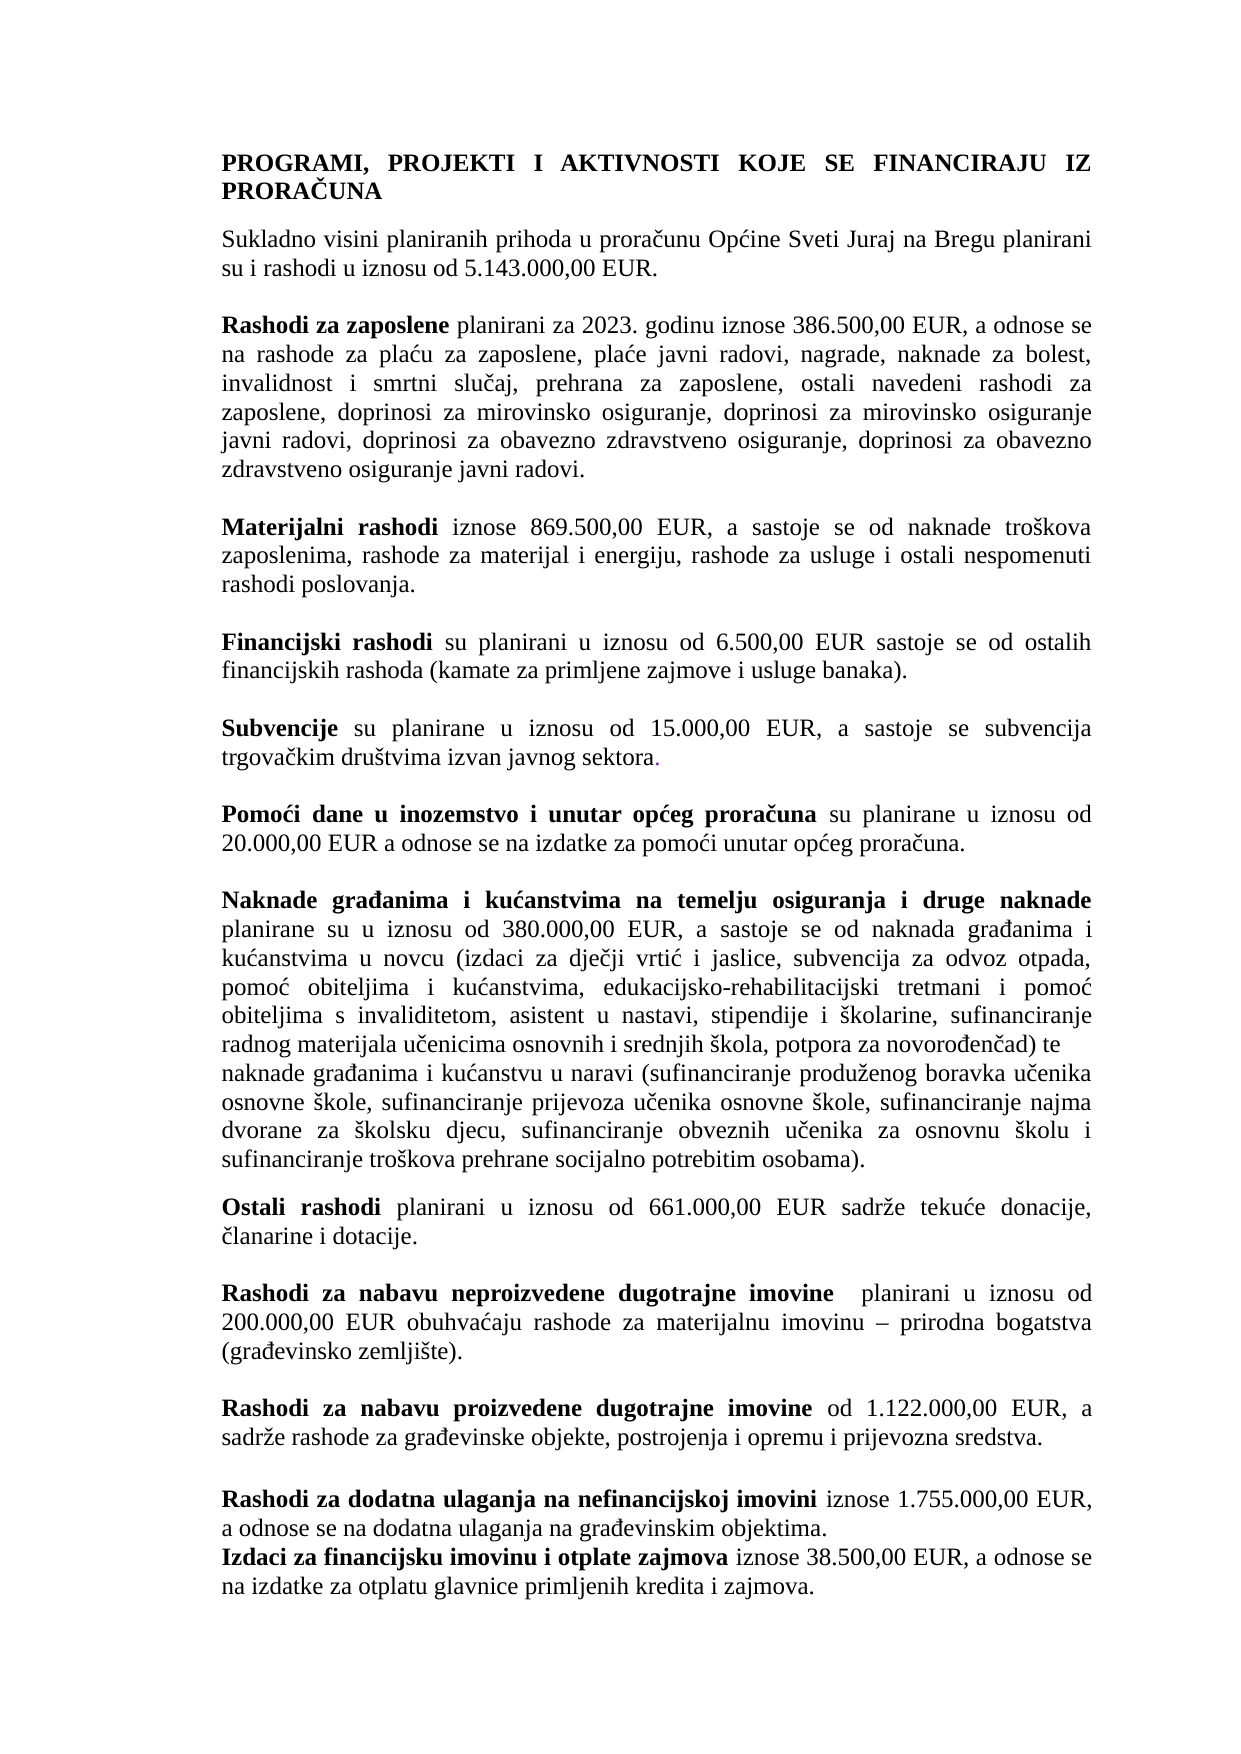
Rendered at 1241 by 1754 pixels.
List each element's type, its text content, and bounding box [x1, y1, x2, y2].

text Subvencije su planirane u iznosu od 15.000,00 EUR, a sastoje se subvencija trgovačkim društvima izvan javnog sektora. [221, 713, 1093, 771]
text Rashodi za zaposlene planirani za 2023. godinu iznose 386.500,00 EUR, a odnose se na rashode za plaću za zaposlene, plaće javni radovi, nagrade, naknade za bolest, invalidnost i smrtni slučaj, prehrana za zaposlene, ostali navedeni rashodi za zaposlene, doprinosi za mirovinsko osiguranje, doprinosi za mirovinsko osiguranje javni radovi, doprinosi za obavezno zdravstveno osiguranje, doprinosi za obavezno zdravstveno osiguranje javni radovi. [221, 311, 1093, 483]
text Pomoći dane u inozemstvo i unutar općeg proračuna su planirane u iznosu od 20.000,00 EUR a odnose se na izdatke za pomoći unutar općeg proračuna. [221, 799, 1093, 857]
text Rashodi za nabavu neproizvedene dugotrajne imovine planirani u iznosu od 200.000,00 EUR obuhvaćaju rashode za materijalnu imovinu – prirodna bogatstva (građevinsko zemljište). [221, 1278, 1093, 1365]
text naknade građanima i kućanstvu u naravi (sufinanciranje produženog boravka učenika osnovne škole, sufinanciranje prijevoza učenika osnovne škole, sufinanciranje najma dvorane za školsku djecu, sufinanciranje obveznih učenika za osnovnu školu i sufinanciranje troškova prehrane socijalno potrebitim osobama). [221, 1058, 1093, 1173]
text Ostali rashodi planirani u iznosu od 661.000,00 EUR sadrže tekuće donacije, članarine i dotacije. [221, 1192, 1093, 1250]
text PROGRAMI, PROJEKTI I AKTIVNOSTI KOJE SE FINANCIRAJU IZ PRORAČUNA [221, 148, 1093, 205]
text Izdaci za financijsku imovinu i otplate zajmova iznose 38.500,00 EUR, a odnose se na izdatke za otplatu glavnice primljenih kredita i zajmova. [221, 1542, 1093, 1599]
text Sukladno visini planiranih prihoda u proračunu Općine Sveti Juraj na Bregu planirani su i rashodi u iznosu od 5.143.000,00 EUR. [221, 224, 1093, 282]
text Naknade građanima i kućanstvima na temelju osiguranja i druge naknade planirane su u iznosu od 380.000,00 EUR, a sastoje se od naknada građanima i kućanstvima u novcu (izdaci za dječji vrtić i jaslice, subvencija za odvoz otpada, pomoć obiteljima i kućanstvima, edukacijsko-rehabilitacijski tretmani i pomoć obiteljima s invaliditetom, asistent u nastavi, stipendije i školarine, sufinanciranje radnog materijala učenicima osnovnih i srednjih škola, potpora za novorođenčad) te [221, 886, 1093, 1058]
text Materijalni rashodi iznose 869.500,00 EUR, a sastoje se od naknade troškova zaposlenima, rashode za materijal i energiju, rashode za usluge i ostali nespomenuti rashodi poslovanja. [221, 512, 1093, 598]
text Financijski rashodi su planirani u iznosu od 6.500,00 EUR sastoje se od ostalih financijskih rashoda (kamate za primljene zajmove i usluge banaka). [221, 627, 1093, 684]
text Rashodi za dodatna ulaganja na nefinancijskoj imovini iznose 1.755.000,00 EUR, a odnose se na dodatna ulaganja na građevinskim objektima. [221, 1484, 1093, 1542]
text Rashodi za nabavu proizvedene dugotrajne imovine od 1.122.000,00 EUR, a sadrže rashode za građevinske objekte, postrojenja i opremu i prijevozna sredstva. [221, 1393, 1093, 1451]
